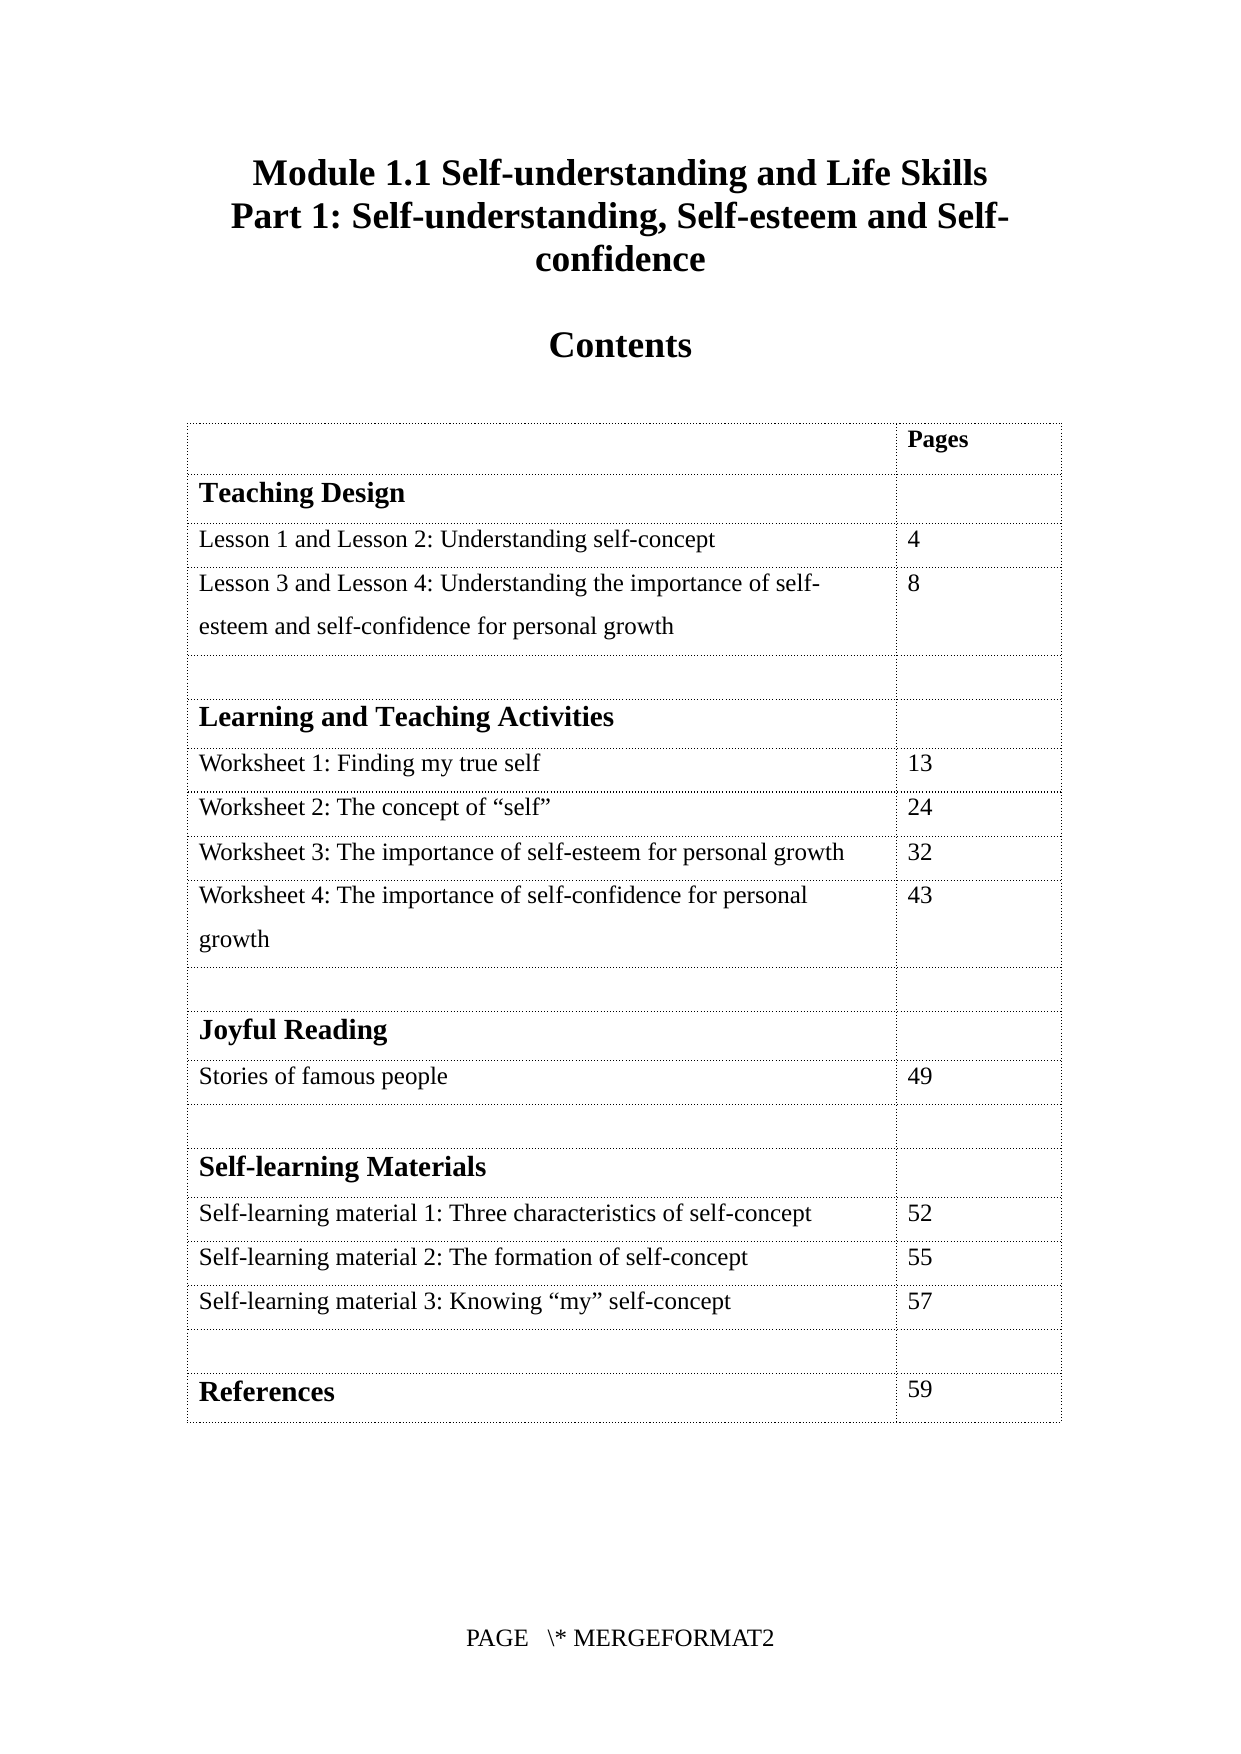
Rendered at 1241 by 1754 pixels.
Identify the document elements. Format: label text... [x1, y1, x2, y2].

table_cell 55 [896, 1241, 1061, 1285]
table_cell 59 [896, 1373, 1061, 1422]
table_cell Learning and Teaching Activities [188, 699, 896, 747]
text Module 1.1 Self-understanding and Life Skills [187, 150, 1053, 193]
table_cell [896, 1329, 1061, 1373]
table_cell Joyful Reading [188, 1011, 896, 1060]
text Contents [187, 322, 1053, 366]
table_cell 52 [896, 1197, 1061, 1241]
table_cell Worksheet 1: Finding my true self [188, 748, 896, 791]
table_cell 32 [896, 836, 1061, 879]
table_cell Self-learning material 2: The formation of self-concept [188, 1241, 896, 1285]
table_cell [896, 967, 1061, 1011]
table_cell Worksheet 2: The concept of “self” [188, 791, 896, 836]
table_cell [896, 1011, 1061, 1060]
table_cell [896, 699, 1061, 747]
table_cell Stories of famous people [188, 1060, 896, 1104]
table_cell [188, 655, 896, 698]
table_cell References [188, 1373, 896, 1422]
table_cell 57 [896, 1285, 1061, 1329]
table_cell Worksheet 4: The importance of self-confidence for personal growth [188, 880, 896, 967]
table_cell [188, 1329, 896, 1373]
table_cell 8 [896, 567, 1061, 654]
text Part 1: Self-understanding, Self-esteem and Self-confidence [187, 193, 1053, 279]
table_cell [896, 1148, 1061, 1197]
table_cell [896, 655, 1061, 698]
table_header [188, 423, 896, 474]
table_cell [188, 967, 896, 1011]
table_cell 4 [896, 523, 1061, 567]
table_cell [188, 1104, 896, 1148]
table_header Pages [896, 423, 1061, 474]
table_cell 13 [896, 748, 1061, 791]
table_cell Lesson 1 and Lesson 2: Understanding self-concept [188, 523, 896, 567]
table_cell Self-learning Materials [188, 1148, 896, 1197]
table_cell Lesson 3 and Lesson 4: Understanding the importance of self-esteem and self-confidence for personal growth [188, 567, 896, 654]
table_cell 24 [896, 791, 1061, 836]
table_cell [896, 474, 1061, 523]
table_cell Teaching Design [188, 474, 896, 523]
table_cell Self-learning material 1: Three characteristics of self-concept [188, 1197, 896, 1241]
table_cell [896, 1104, 1061, 1148]
table_cell Worksheet 3: The importance of self-esteem for personal growth [188, 836, 896, 879]
table_cell 43 [896, 880, 1061, 967]
table_cell 49 [896, 1060, 1061, 1104]
table_cell Self-learning material 3: Knowing “my” self-concept [188, 1285, 896, 1329]
